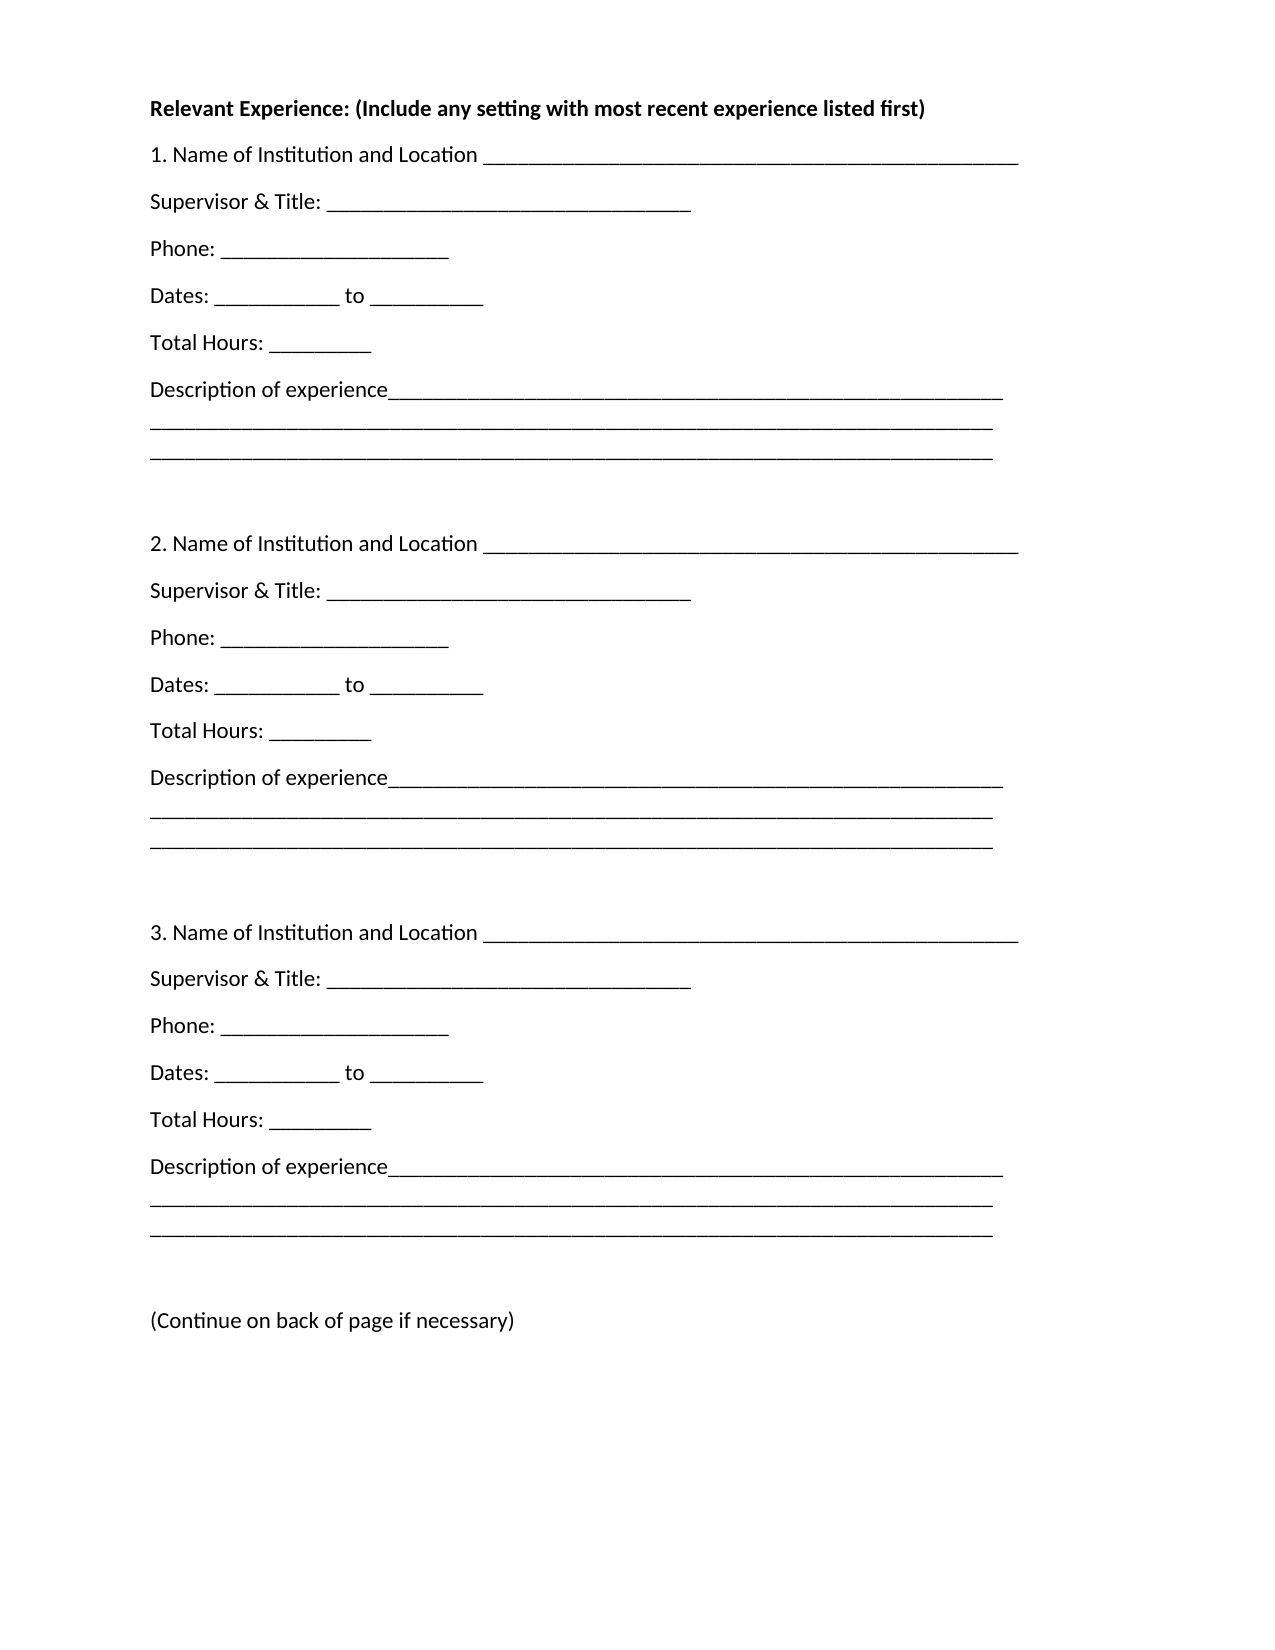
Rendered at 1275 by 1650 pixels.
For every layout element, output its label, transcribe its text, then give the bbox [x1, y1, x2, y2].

text Supervisor & Title: ________________________________ [150, 187, 1125, 216]
text Relevant Experience: (Include any setting with most recent experience listed first) [150, 94, 1125, 122]
text Description of experience______________________________________________________ __________________________________________________________________________ __________________________________________________________________________ [150, 763, 1125, 852]
text 2. Name of Institution and Location _______________________________________________ [150, 529, 1125, 557]
text (Continue on back of page if necessary) [150, 1306, 1125, 1334]
text Total Hours: _________ [150, 1105, 1125, 1133]
text Dates: ___________ to __________ [150, 281, 1125, 309]
text Supervisor & Title: ________________________________ [150, 576, 1125, 604]
text Phone: ____________________ [150, 234, 1125, 262]
text 1. Name of Institution and Location _______________________________________________ [150, 141, 1125, 169]
text Total Hours: _________ [150, 717, 1125, 745]
text 3. Name of Institution and Location _______________________________________________ [150, 918, 1125, 946]
text Phone: ____________________ [150, 623, 1125, 651]
text Dates: ___________ to __________ [150, 1058, 1125, 1086]
text Phone: ____________________ [150, 1011, 1125, 1039]
text Total Hours: _________ [150, 328, 1125, 356]
text Supervisor & Title: ________________________________ [150, 964, 1125, 993]
text Description of experience______________________________________________________ __________________________________________________________________________ __________________________________________________________________________ [150, 1152, 1125, 1241]
text Dates: ___________ to __________ [150, 670, 1125, 698]
text Description of experience______________________________________________________ __________________________________________________________________________ __________________________________________________________________________ [150, 375, 1125, 463]
